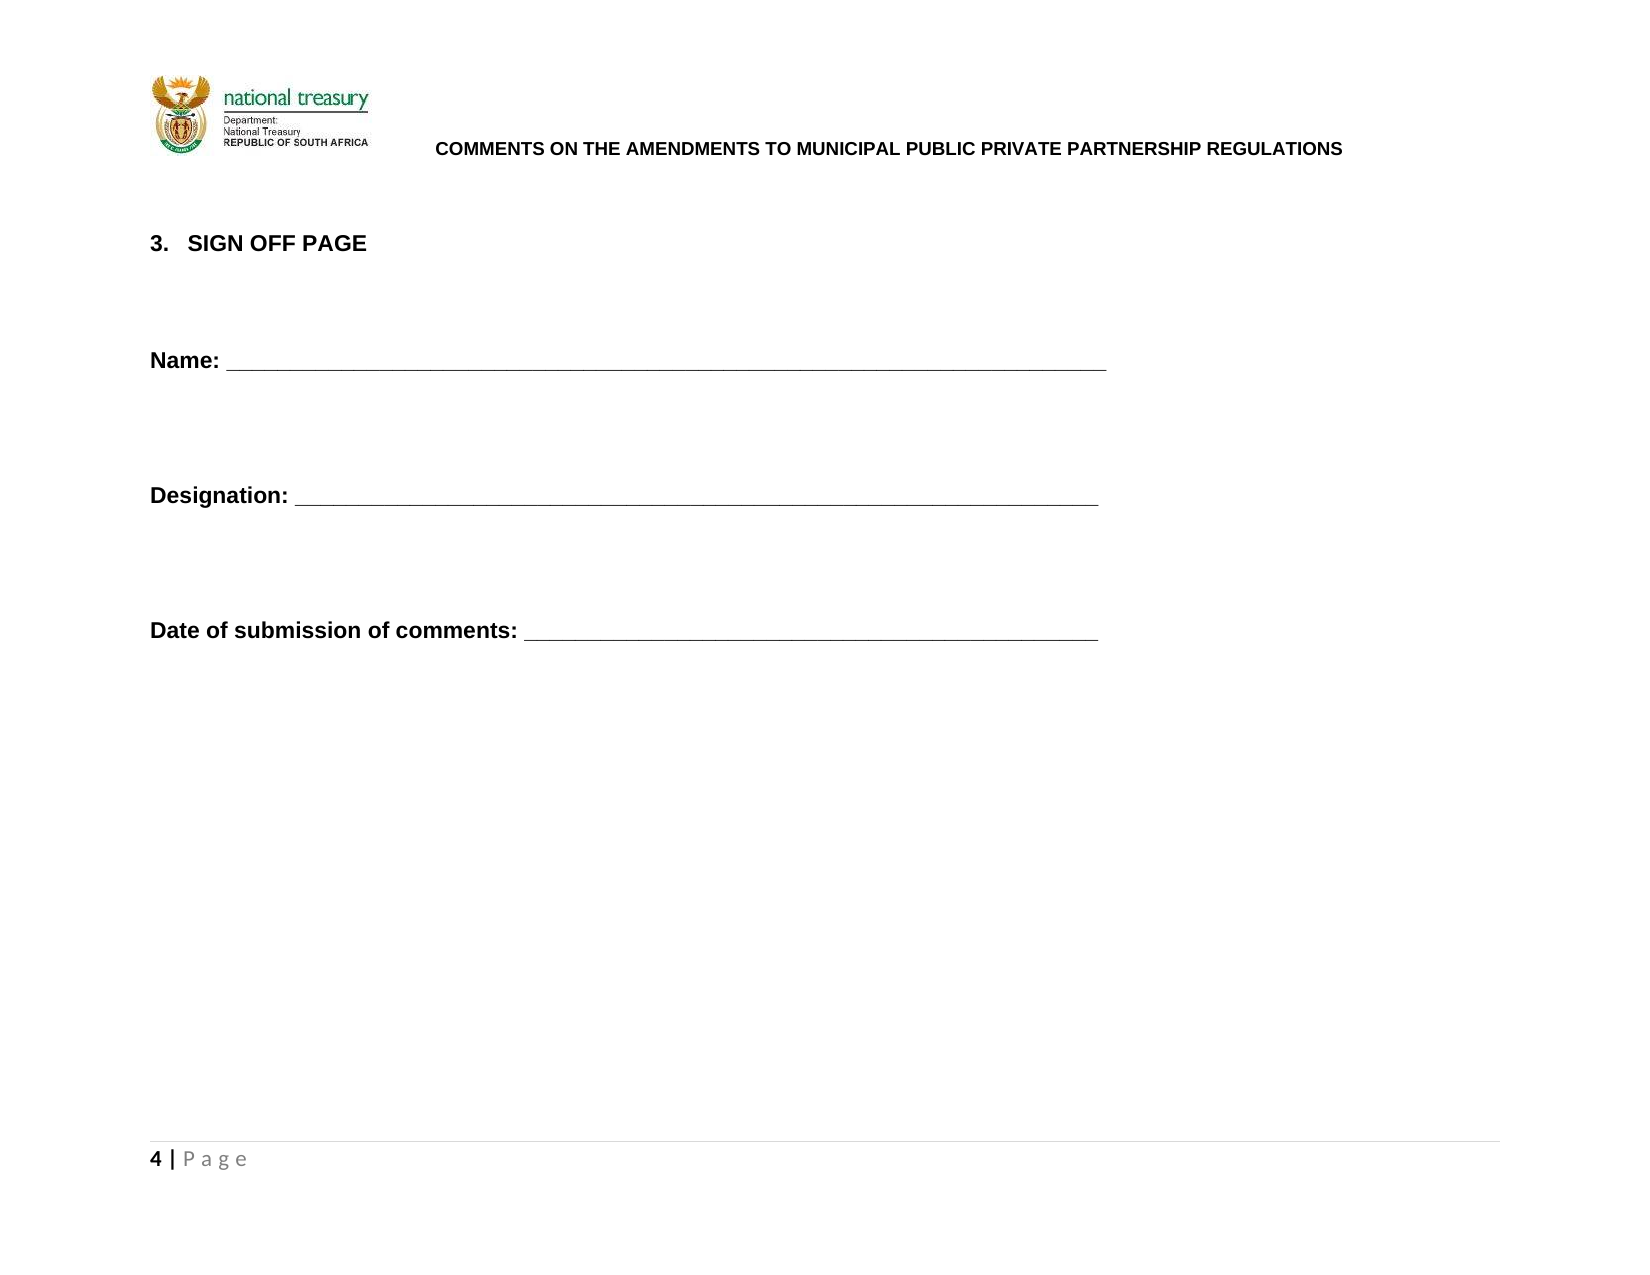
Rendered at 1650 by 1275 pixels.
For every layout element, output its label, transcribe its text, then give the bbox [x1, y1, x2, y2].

text Date of submission of comments: _____________________________________________ [150, 617, 1500, 643]
text Name: _____________________________________________________________________ [150, 347, 1500, 373]
list SIGN OFF PAGE [150, 230, 1500, 256]
text Designation: _______________________________________________________________ [150, 482, 1500, 508]
picture [150, 75, 373, 156]
